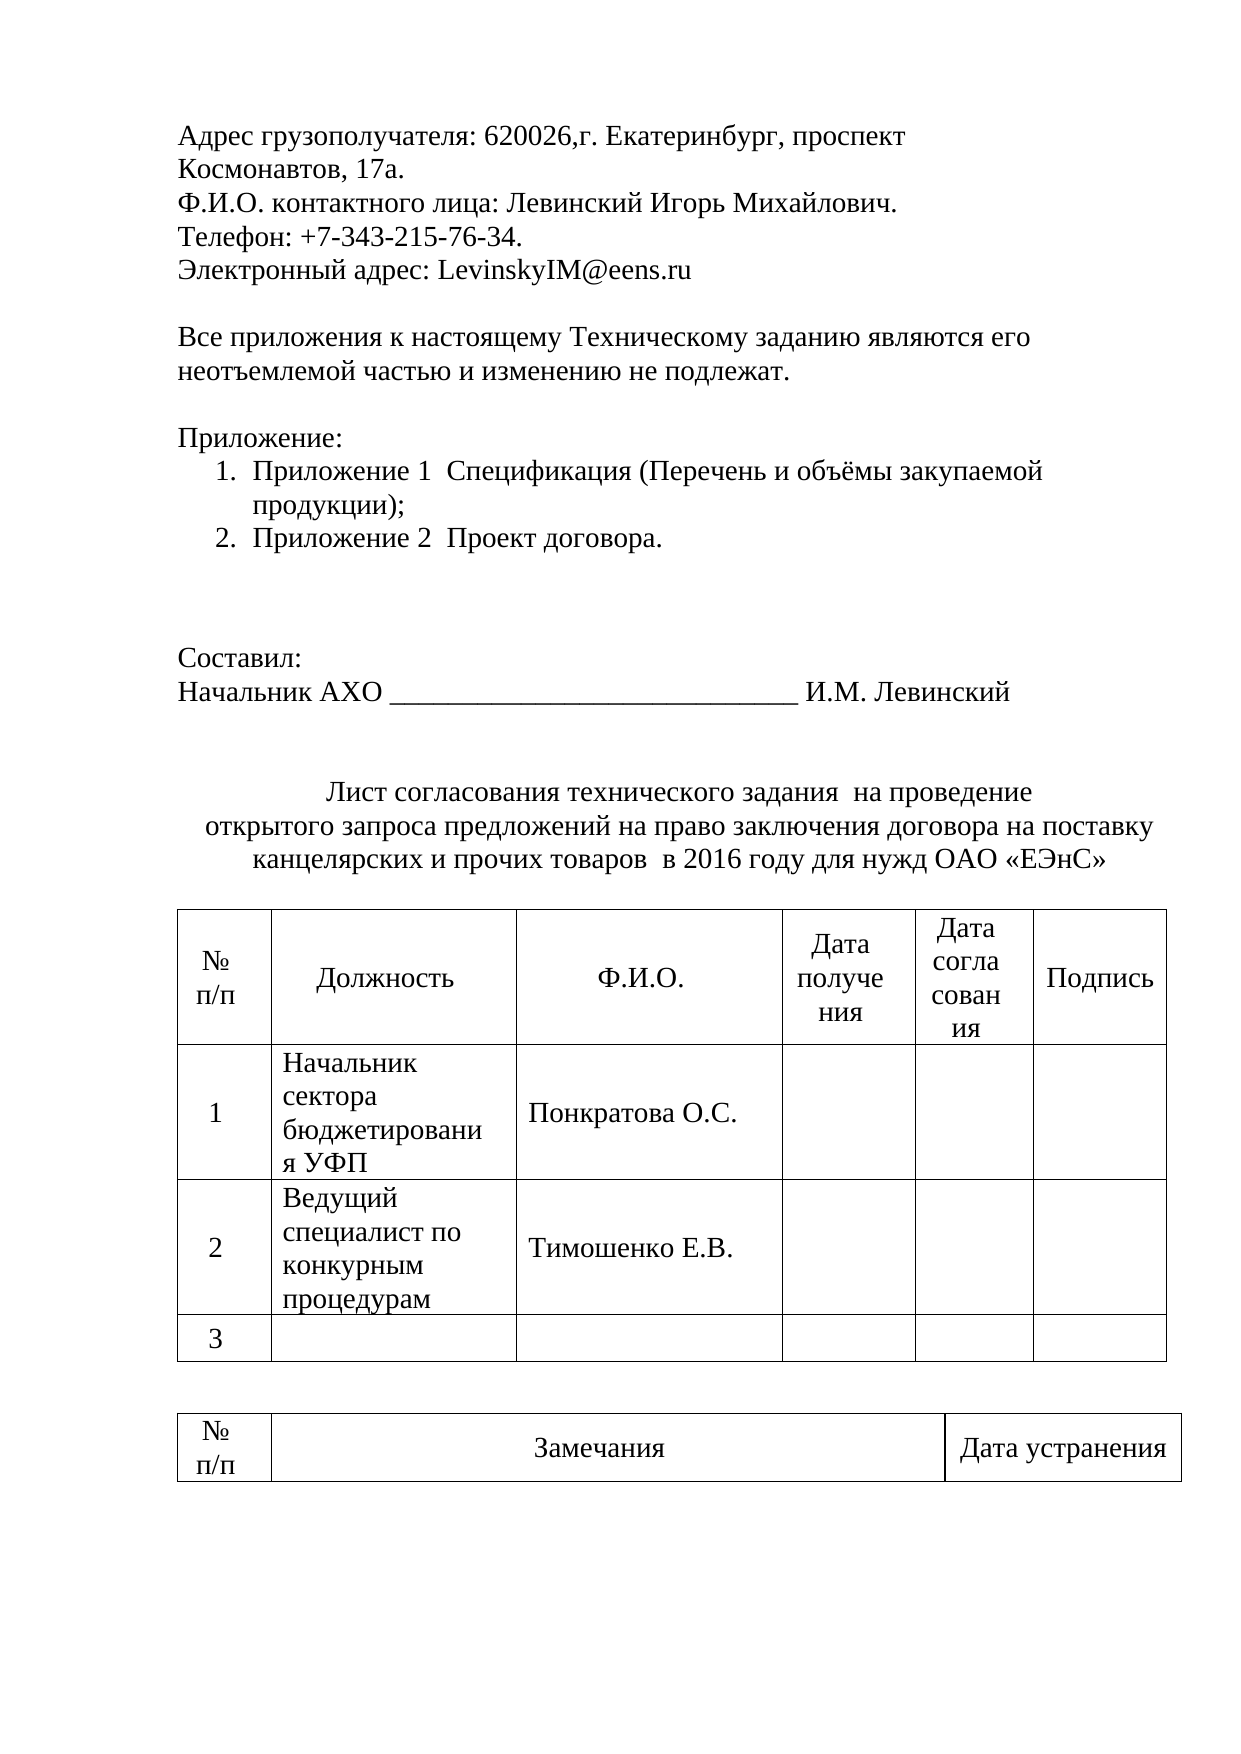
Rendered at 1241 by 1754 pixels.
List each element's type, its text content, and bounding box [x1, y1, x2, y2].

text Начальник АХО ____________________________ И.М. Левинский [177, 674, 1181, 707]
table_header Ф.И.О. [517, 910, 782, 1044]
text Адрес грузополучателя: 620026,г. Екатеринбург, проспект Космонавтов, 17а. [177, 118, 1078, 185]
table_cell [1034, 1315, 1166, 1361]
table_header Дата согласования [916, 910, 1033, 1044]
list Приложение 1 Спецификация (Перечень и объёмы закупаемой продукции); [215, 453, 1181, 521]
table_cell [783, 1045, 915, 1179]
table_header № п/п [178, 1414, 271, 1481]
text Приложение: [177, 420, 1181, 453]
table_header Дата устранения [946, 1414, 1181, 1481]
list Приложение 2 Проект договора. [215, 521, 1181, 554]
text Составил: [177, 640, 1181, 674]
text Телефон: +7-343-215-76-34. [177, 219, 1078, 252]
table_cell [916, 1045, 1033, 1179]
text Электронный адрес: LevinskyIM@eens.ru [177, 252, 1078, 286]
table_header Замечания [272, 1414, 944, 1481]
text Ф.И.О. контактного лица: Левинский Игорь Михайлович. [177, 185, 1078, 219]
table_cell [916, 1180, 1033, 1314]
text Лист согласования технического задания на проведение [177, 774, 1181, 808]
table_cell 3 [178, 1315, 271, 1361]
table_cell 2 [178, 1180, 271, 1314]
table_cell [272, 1315, 516, 1361]
table_cell [517, 1315, 782, 1361]
table_cell Ведущий специалист по конкурным процедурам [272, 1180, 516, 1314]
table_header Дата получения [783, 910, 915, 1044]
table_cell [783, 1180, 915, 1314]
table_cell Тимошенко Е.В. [517, 1180, 782, 1314]
table_cell [916, 1315, 1033, 1361]
text Все приложения к настоящему Техническому заданию являются его неотъемлемой частью и изменению не подлежат. [177, 319, 1078, 386]
table_header № п/п [178, 910, 271, 1044]
table_cell [1034, 1180, 1166, 1314]
table_header Должность [272, 910, 516, 1044]
table_cell [783, 1315, 915, 1361]
text открытого запроса предложений на право заключения договора на поставку канцелярских и прочих товаров в 2016 году для нужд ОАО «ЕЭнС» [177, 808, 1181, 875]
table_cell Начальник сектора бюджетирования УФП [272, 1045, 516, 1179]
table_cell Понкратова О.С. [517, 1045, 782, 1179]
table_header Подпись [1034, 910, 1166, 1044]
table_cell 1 [178, 1045, 271, 1179]
table_cell [1034, 1045, 1166, 1179]
